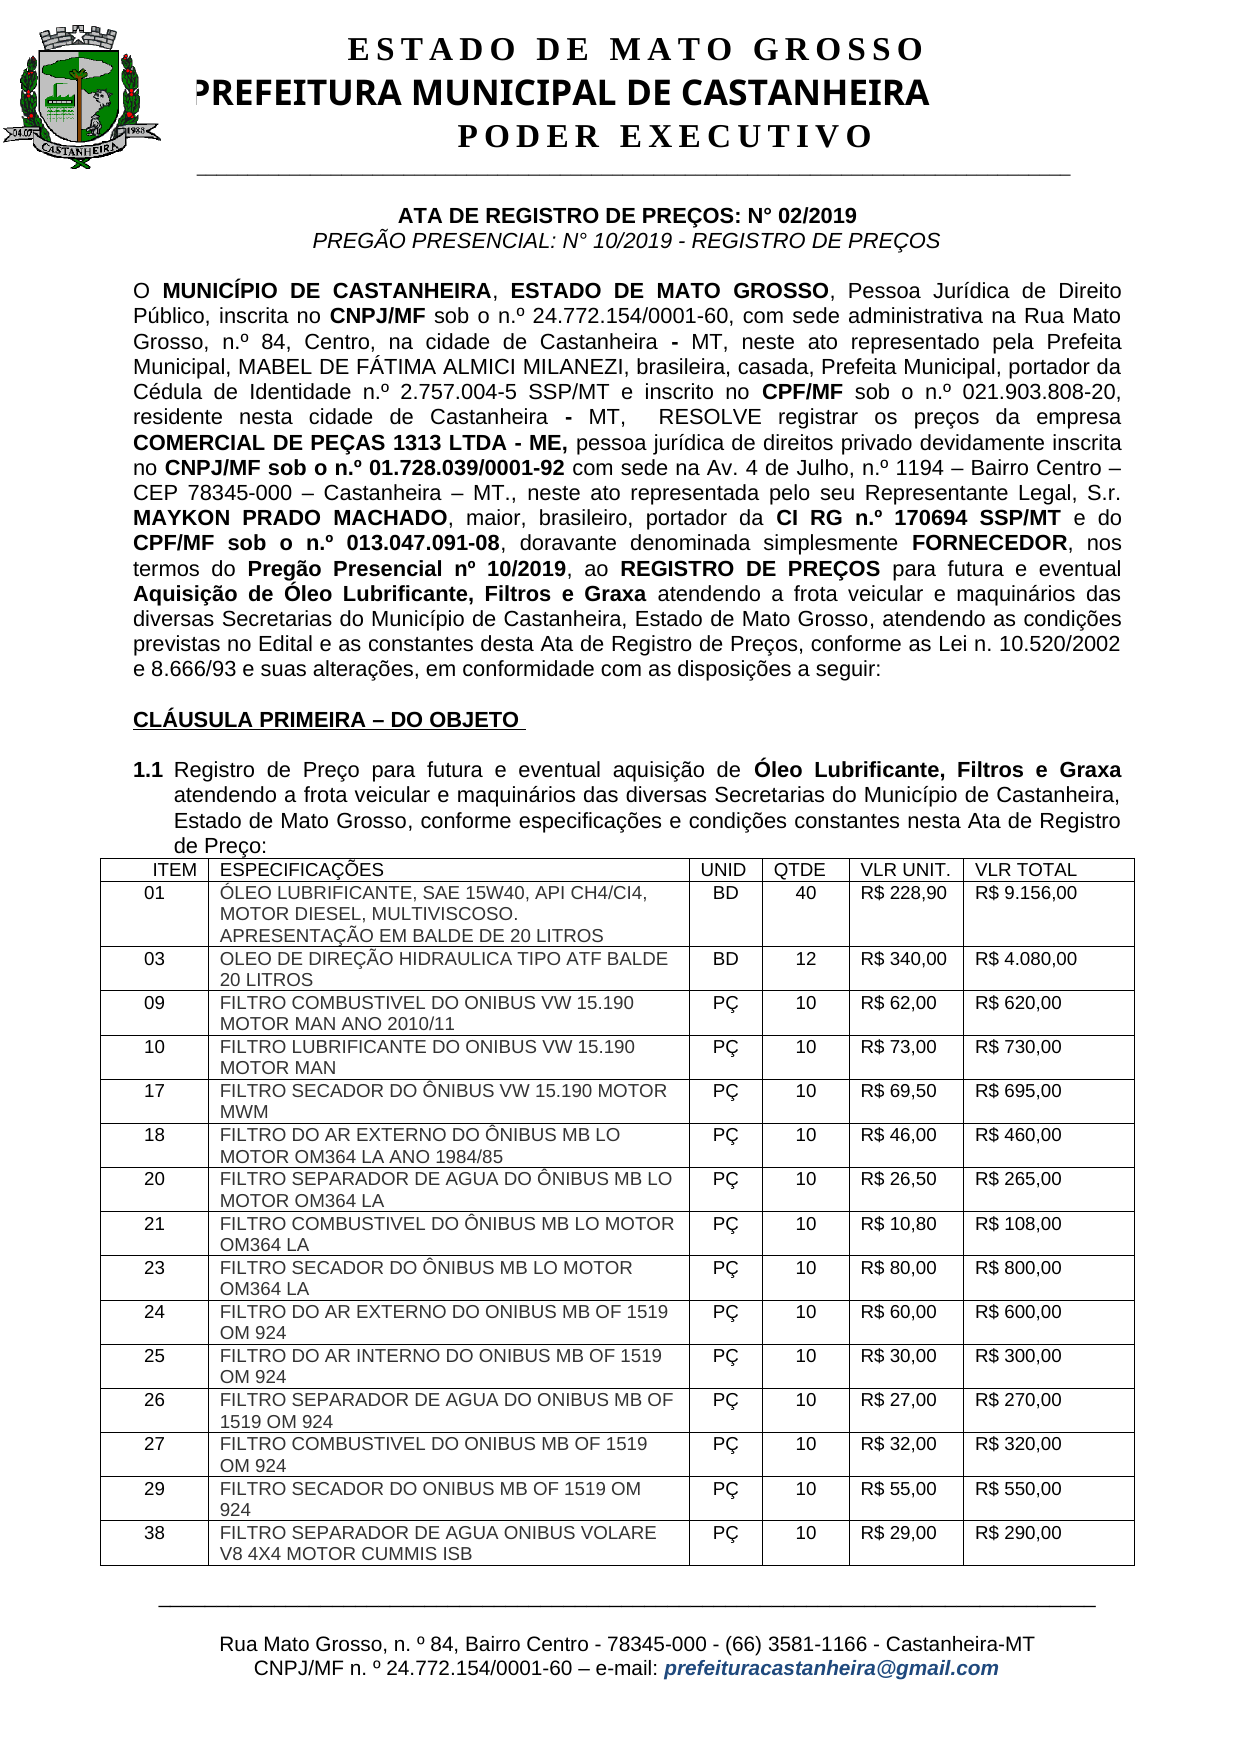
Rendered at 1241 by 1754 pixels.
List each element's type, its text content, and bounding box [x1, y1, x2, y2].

table_cell FILTRO DO AR EXTERNO DO ÔNIBUS MB LO MOTOR OM364 LA ANO 1984/85 [209, 1124, 689, 1167]
table_cell R$ 69,50 [850, 1080, 963, 1123]
picture [0, 12, 197, 194]
table_cell R$ 108,00 [964, 1212, 1134, 1255]
table_cell PÇ [690, 1212, 762, 1255]
table_cell 20 [101, 1168, 208, 1211]
table_cell FILTRO COMBUSTIVEL DO ONIBUS MB OF 1519 OM 924 [209, 1433, 689, 1476]
table_cell R$ 340,00 [850, 947, 963, 990]
table_cell R$ 270,00 [964, 1389, 1134, 1432]
table_cell 12 [763, 947, 849, 990]
table_cell PÇ [690, 1124, 762, 1167]
table_cell R$ 27,00 [850, 1389, 963, 1432]
table_cell 17 [101, 1080, 208, 1123]
table_cell 23 [101, 1256, 208, 1299]
table_cell BD [690, 947, 762, 990]
table_header QTDE [763, 859, 849, 881]
table_cell R$ 29,00 [850, 1521, 963, 1564]
table_cell R$ 600,00 [964, 1301, 1134, 1344]
table_cell R$ 265,00 [964, 1168, 1134, 1211]
table_cell 10 [763, 1433, 849, 1476]
table_cell 18 [101, 1124, 208, 1167]
table_cell PÇ [690, 1301, 762, 1344]
table_cell R$ 46,00 [850, 1124, 963, 1167]
table_cell FILTRO COMBUSTIVEL DO ÔNIBUS MB LO MOTOR OM364 LA [209, 1212, 689, 1255]
table_cell R$ 300,00 [964, 1345, 1134, 1388]
table_cell R$ 228,90 [850, 882, 963, 946]
table_cell 10 [763, 1301, 849, 1344]
table_cell PÇ [690, 991, 762, 1034]
table_cell PÇ [690, 1389, 762, 1432]
table_cell 10 [763, 1389, 849, 1432]
table_cell 21 [101, 1212, 208, 1255]
table_cell BD [690, 882, 762, 946]
subtitle ATA DE REGISTRO DE PREÇOS: N° 02/2019 [133, 202, 1122, 228]
table_header VLR TOTAL [964, 859, 1134, 881]
table_cell R$ 26,50 [850, 1168, 963, 1211]
table_cell 40 [763, 882, 849, 946]
table_header ITEM [101, 859, 208, 881]
table_cell R$ 62,00 [850, 991, 963, 1034]
table_cell PÇ [690, 1477, 762, 1520]
table_cell OLEO DE DIREÇÃO HIDRAULICA TIPO ATF BALDE 20 LITROS [209, 947, 689, 990]
table_cell 10 [763, 1036, 849, 1079]
table_cell R$ 320,00 [964, 1433, 1134, 1476]
table_cell 27 [101, 1433, 208, 1476]
table_cell 01 [101, 882, 208, 946]
table_cell 10 [763, 1521, 849, 1564]
table_cell R$ 9.156,00 [964, 882, 1134, 946]
table_cell R$ 460,00 [964, 1124, 1134, 1167]
table_cell 10 [101, 1036, 208, 1079]
table_cell FILTRO SEPARADOR DE AGUA ONIBUS VOLARE V8 4X4 MOTOR CUMMIS ISB [209, 1521, 689, 1564]
table_cell FILTRO SECADOR DO ÔNIBUS MB LO MOTOR OM364 LA [209, 1256, 689, 1299]
table_cell R$ 55,00 [850, 1477, 963, 1520]
table_cell R$ 10,80 [850, 1212, 963, 1255]
table_cell R$ 73,00 [850, 1036, 963, 1079]
table_header UNID [690, 859, 762, 881]
table_cell FILTRO SECADOR DO ONIBUS MB OF 1519 OM 924 [209, 1477, 689, 1520]
table_cell 10 [763, 1080, 849, 1123]
table_cell PÇ [690, 1521, 762, 1564]
table_cell 10 [763, 1345, 849, 1388]
table_cell 29 [101, 1477, 208, 1520]
table_cell FILTRO SECADOR DO ÔNIBUS VW 15.190 MOTOR MWM [209, 1080, 689, 1123]
table_cell PÇ [690, 1036, 762, 1079]
table_cell ÓLEO LUBRIFICANTE, SAE 15W40, API CH4/CI4, MOTOR DIESEL, MULTIVISCOSO. APRESENTAÇÃO EM BALDE DE 20 LITROS [209, 882, 689, 946]
table_cell FILTRO LUBRIFICANTE DO ONIBUS VW 15.190 MOTOR MAN [209, 1036, 689, 1079]
table_cell FILTRO DO AR EXTERNO DO ONIBUS MB OF 1519 OM 924 [209, 1301, 689, 1344]
table_cell R$ 550,00 [964, 1477, 1134, 1520]
table_cell 10 [763, 991, 849, 1034]
table_cell 10 [763, 1124, 849, 1167]
list Registro de Preço para futura e eventual aquisição de Óleo Lubrificante, Filtros e Graxa atendendo a frota veicular e maquinários das diversas Secretarias do Município de Castanheira, Estado de Mato Grosso, conforme especificações e condições constantes nesta Ata de Registro de Preço: [133, 757, 1122, 858]
table_header VLR UNIT. [850, 859, 963, 881]
table_cell PÇ [690, 1256, 762, 1299]
text O MUNICÍPIO DE CASTANHEIRA, ESTADO DE MATO GROSSO, Pessoa Jurídica de Direito Público, inscrita no CNPJ/MF sob o n.º 24.772.154/0001-60, com sede administrativa na Rua Mato Grosso, n.º 84, Centro, na cidade de Castanheira - MT, neste ato representado pela Prefeita Municipal, MABEL DE FÁTIMA ALMICI MILANEZI, brasileira, casada, Prefeita Municipal, portador da Cédula de Identidade n.º 2.757.004-5 SSP/MT e inscrito no CPF/MF sob o n.º 021.903.808-20, residente nesta cidade de Castanheira - MT, RESOLVE registrar os preços da empresa COMERCIAL DE PEÇAS 1313 LTDA - ME, pessoa jurídica de direitos privado devidamente inscrita no CNPJ/MF sob o n.º 01.728.039/0001-92 com sede na Av. 4 de Julho, n.º 1194 – Bairro Centro – CEP 78345-000 – Castanheira – MT., neste ato representada pelo seu Representante Legal, S.r. MAYKON PRADO MACHADO, maior, brasileiro, portador da CI RG n.º 170694 SSP/MT e do CPF/MF sob o n.º 013.047.091-08, doravante denominada simplesmente FORNECEDOR, nos termos do Pregão Presencial nº 10/2019, ao REGISTRO DE PREÇOS para futura e eventual Aquisição de Óleo Lubrificante, Filtros e Graxa atendendo a frota veicular e maquinários das diversas Secretarias do Município de Castanheira, Estado de Mato Grosso, atendendo as condições previstas no Edital e as constantes desta Ata de Registro de Preços, conforme as Lei n. 10.520/2002 e 8.666/93 e suas alterações, em conformidade com as disposições a seguir: [133, 278, 1122, 681]
table_cell R$ 30,00 [850, 1345, 963, 1388]
table_cell PÇ [690, 1345, 762, 1388]
table_cell FILTRO SEPARADOR DE AGUA DO ONIBUS MB OF 1519 OM 924 [209, 1389, 689, 1432]
subtitle PREGÃO PRESENCIAL: N° 10/2019 - REGISTRO DE PREÇOS [133, 228, 1122, 253]
table_cell 10 [763, 1477, 849, 1520]
table_cell PÇ [690, 1168, 762, 1211]
table_cell R$ 620,00 [964, 991, 1134, 1034]
table_cell PÇ [690, 1080, 762, 1123]
table_cell R$ 32,00 [850, 1433, 963, 1476]
table_cell 10 [763, 1212, 849, 1255]
table_cell PÇ [690, 1433, 762, 1476]
table_cell 25 [101, 1345, 208, 1388]
table_cell 26 [101, 1389, 208, 1432]
text CLÁUSULA PRIMEIRA – DO OBJETO [133, 707, 1122, 732]
table_cell FILTRO SEPARADOR DE AGUA DO ÔNIBUS MB LO MOTOR OM364 LA [209, 1168, 689, 1211]
table_cell 03 [101, 947, 208, 990]
table_cell R$ 730,00 [964, 1036, 1134, 1079]
table_cell 10 [763, 1256, 849, 1299]
table_cell FILTRO DO AR INTERNO DO ONIBUS MB OF 1519 OM 924 [209, 1345, 689, 1388]
table_cell R$ 800,00 [964, 1256, 1134, 1299]
table_cell 24 [101, 1301, 208, 1344]
table_cell R$ 290,00 [964, 1521, 1134, 1564]
table_cell 38 [101, 1521, 208, 1564]
table_cell 09 [101, 991, 208, 1034]
table_cell FILTRO COMBUSTIVEL DO ONIBUS VW 15.190 MOTOR MAN ANO 2010/11 [209, 991, 689, 1034]
table_header ESPECIFICAÇÕES [209, 859, 689, 881]
table_cell R$ 60,00 [850, 1301, 963, 1344]
table_cell R$ 695,00 [964, 1080, 1134, 1123]
table_cell R$ 4.080,00 [964, 947, 1134, 990]
table_cell 10 [763, 1168, 849, 1211]
table_cell R$ 80,00 [850, 1256, 963, 1299]
